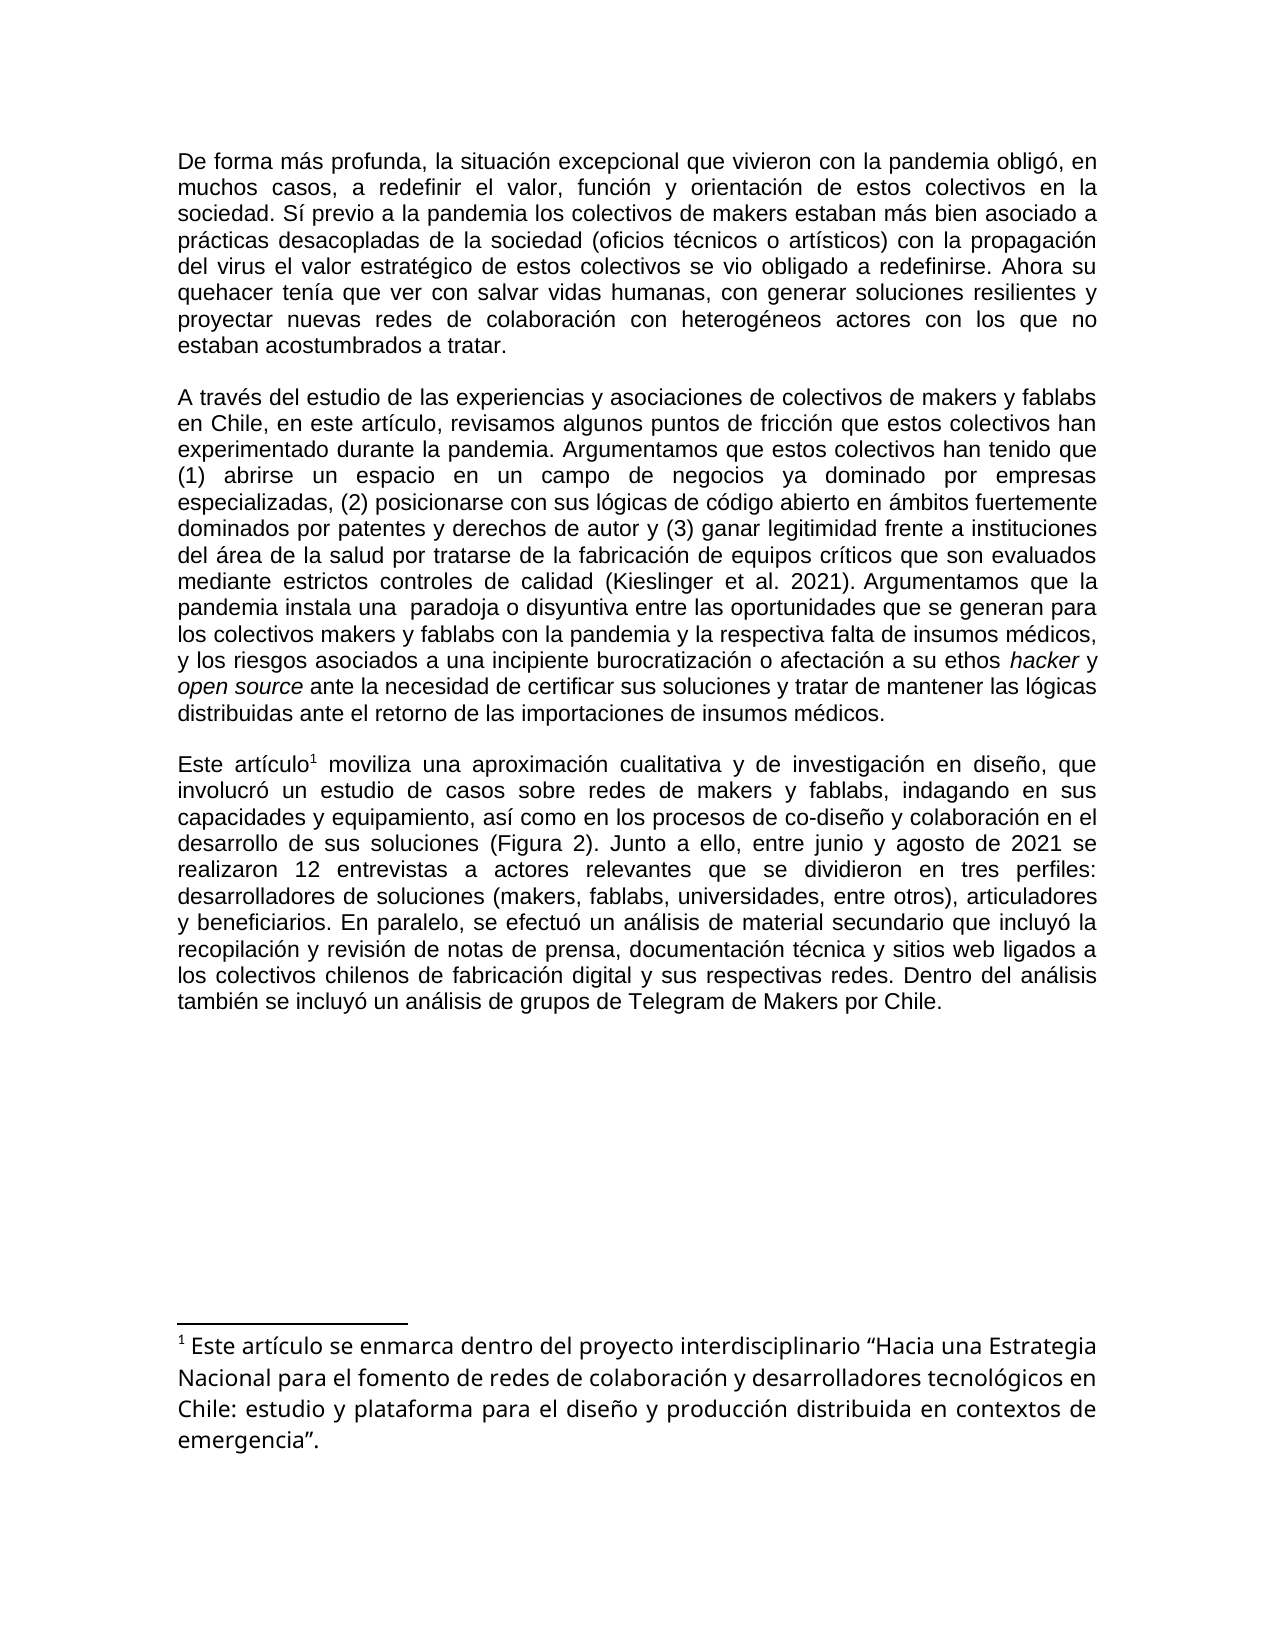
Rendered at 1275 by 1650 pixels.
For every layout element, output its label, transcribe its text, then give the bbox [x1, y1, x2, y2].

text Este artículo moviliza una aproximación cualitativa y de investigación en diseño, que involucró un estudio de casos sobre redes de makers y fablabs, indagando en sus capacidades y equipamiento, así como en los procesos de co-diseño y colaboración en el desarrollo de sus soluciones (Figura 2). Junto a ello, entre junio y agosto de 2021 se realizaron 12 entrevistas a actores relevantes que se dividieron en tres perfiles: desarrolladores de soluciones (makers, fablabs, universidades, entre otros), articuladores y beneficiarios. En paralelo, se efectuó un análisis de material secundario que incluyó la recopilación y revisión de notas de prensa, documentación técnica y sitios web ligados a los colectivos chilenos de fabricación digital y sus respectivas redes. Dentro del análisis también se incluyó un análisis de grupos de Telegram de Makers por Chile. [177, 751, 1098, 1014]
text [177, 148, 1098, 358]
text A través del estudio de las experiencias y asociaciones de colectivos de makers y fablabs en Chile, en este artículo, revisamos algunos puntos de fricción que estos colectivos han experimentado durante la pandemia. Argumentamos que estos colectivos han tenido que (1) abrirse un espacio en un campo de negocios ya dominado por empresas especializadas, (2) posicionarse con sus lógicas de código abierto en ámbitos fuertemente dominados por patentes y derechos de autor y (3) ganar legitimidad frente a instituciones del área de la salud por tratarse de la fabricación de equipos críticos que son evaluados mediante estrictos controles de calidad (Kieslinger et al. 2021). Argumentamos que la pandemia instala una paradoja o disyuntiva entre las oportunidades que se generan para los colectivos makers y fablabs con la pandemia y la respectiva falta de insumos médicos, y los riesgos asociados a una incipiente burocratización o afectación a su ethos hacker y open source ante la necesidad de certificar sus soluciones y tratar de mantener las lógicas distribuidas ante el retorno de las importaciones de insumos médicos. [177, 383, 1098, 726]
